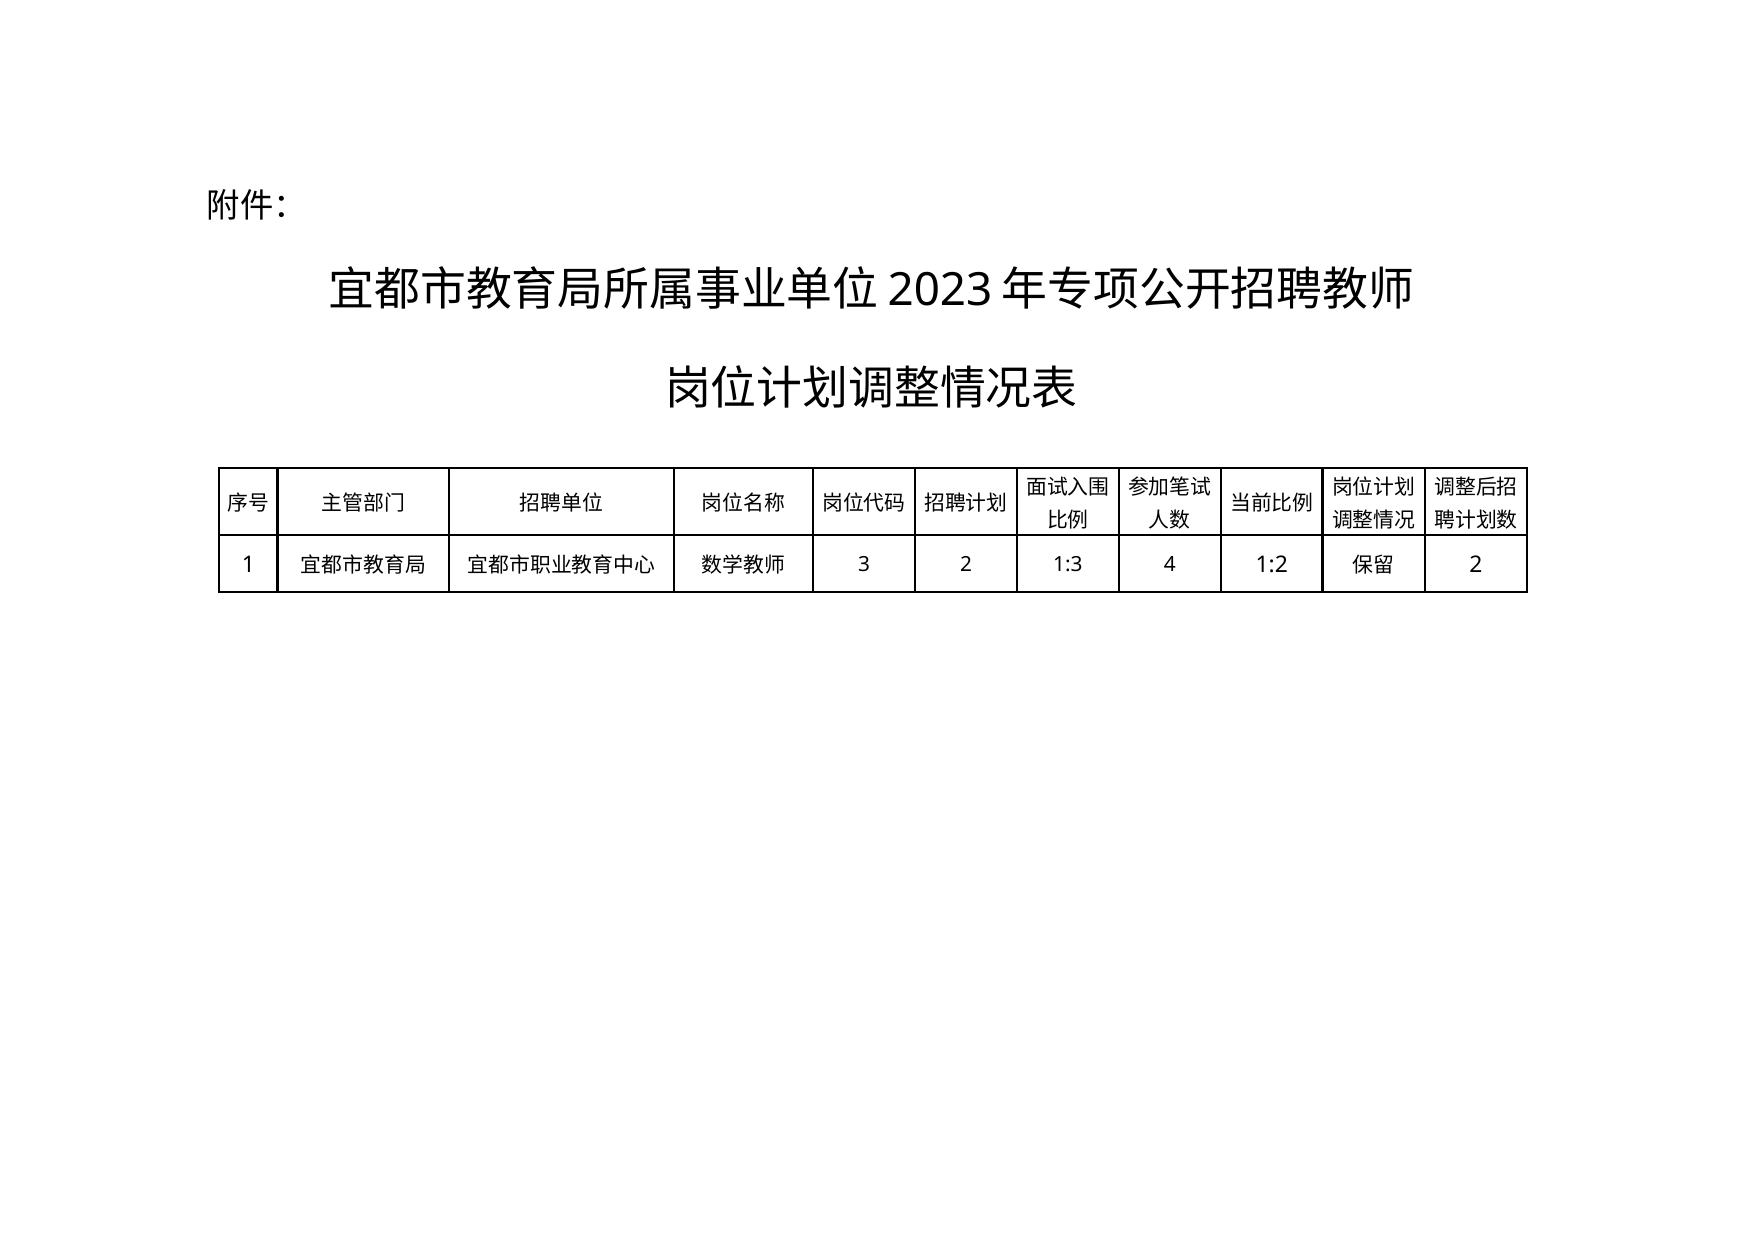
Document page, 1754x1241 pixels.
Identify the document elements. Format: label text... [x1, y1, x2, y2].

table_cell 1:3 [1018, 536, 1118, 591]
text 附件： [207, 171, 1535, 236]
table_header 岗位代码 [814, 469, 914, 534]
table_header 参加笔试人数 [1120, 469, 1220, 534]
table_cell 3 [814, 536, 914, 591]
table_cell 宜都市职业教育中心 [450, 536, 673, 591]
table_header 序号 [220, 469, 276, 534]
table_header 主管部门 [279, 469, 448, 534]
text 宜都市教育局所属事业单位2023年专项公开招聘教师 [207, 237, 1535, 335]
table_header 招聘单位 [450, 469, 673, 534]
table_header 面试入围比例 [1018, 469, 1118, 534]
table_cell 2 [916, 536, 1016, 591]
table_header 岗位名称 [675, 469, 812, 534]
table_cell 2 [1426, 536, 1526, 591]
table_header 当前比例 [1222, 469, 1321, 534]
table_cell 保留 [1324, 536, 1424, 591]
table_header 调整后招聘计划数 [1426, 469, 1526, 534]
table_cell 1:2 [1222, 536, 1321, 591]
table_cell 4 [1120, 536, 1220, 591]
table_header 招聘计划 [916, 469, 1016, 534]
table_cell 1 [220, 536, 276, 591]
table_cell 数学教师 [675, 536, 812, 591]
table_cell 宜都市教育局 [279, 536, 448, 591]
table_header 岗位计划调整情况 [1324, 469, 1424, 534]
text 岗位计划调整情况表 [207, 336, 1535, 433]
